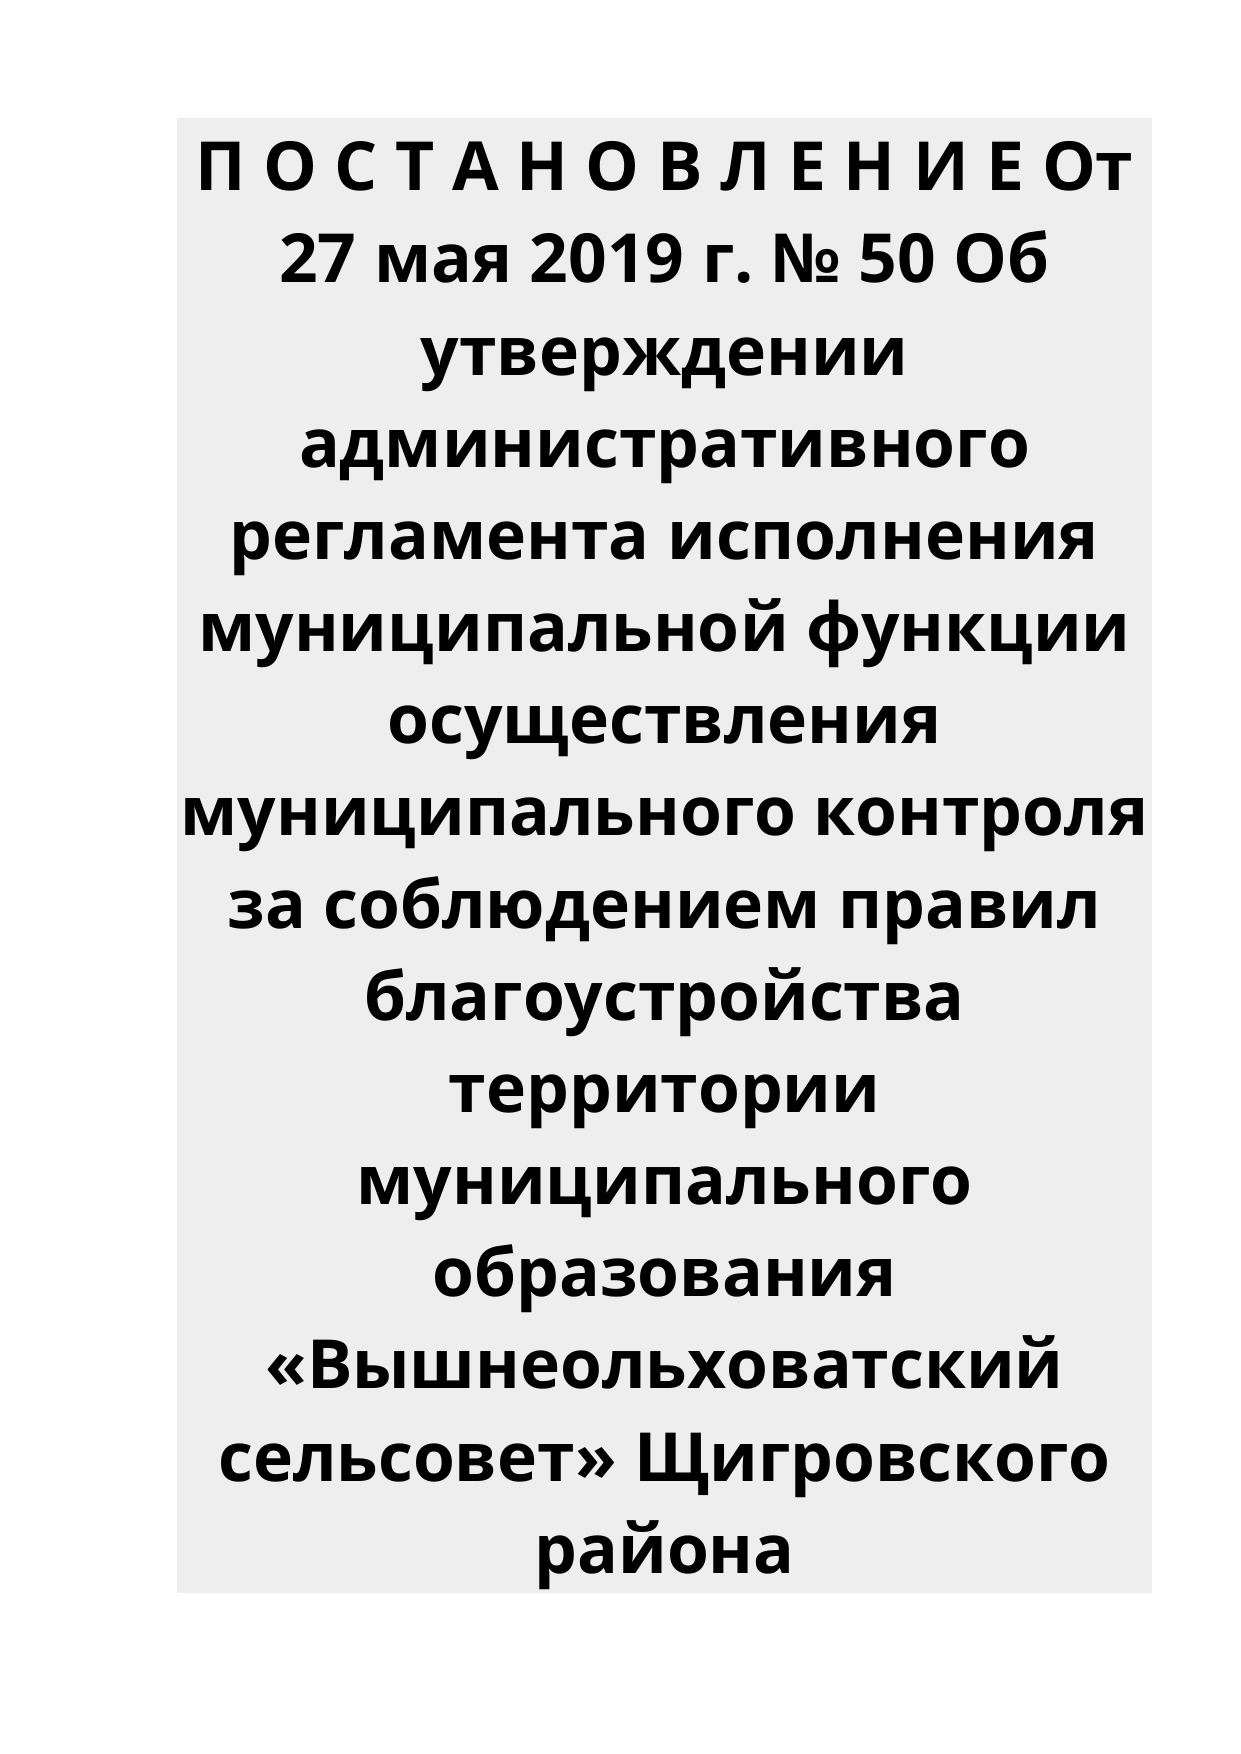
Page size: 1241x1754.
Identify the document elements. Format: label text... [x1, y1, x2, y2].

text П О С Т А Н О В Л Е Н И Е От 27 мая 2019 г. № 50 Об утверждении административного регламента исполнения муниципальной функции осуществления муниципального контроля за соблюдением правил благоустройства территории муниципального образования «Вышнеольховатский сельсовет» Щигровского района [177, 118, 1152, 1593]
